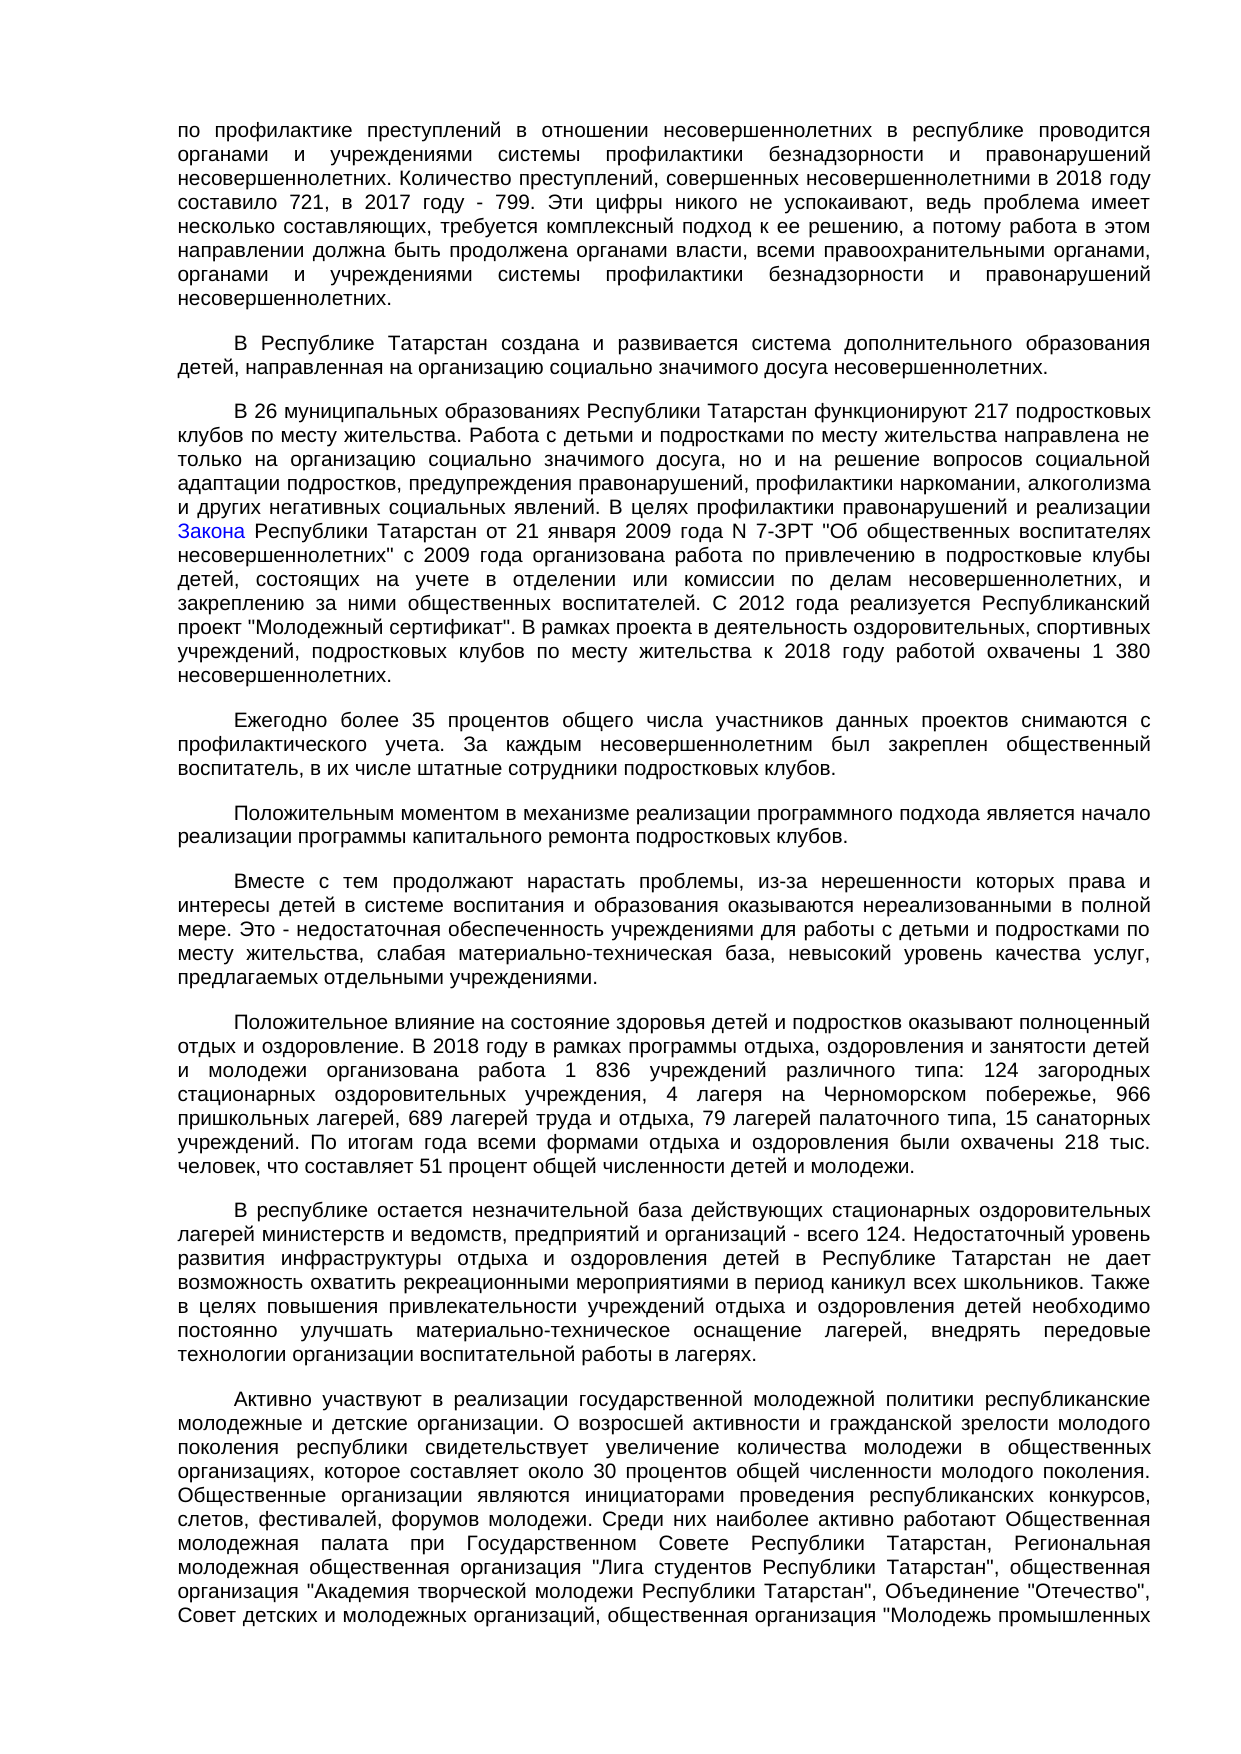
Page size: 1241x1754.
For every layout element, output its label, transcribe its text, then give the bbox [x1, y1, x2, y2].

text Положительным моментом в механизме реализации программного подхода является начало реализации программы капитального ремонта подростковых клубов. [177, 800, 1152, 848]
text В республике остается незначительной база действующих стационарных оздоровительных лагерей министерств и ведомств, предприятий и организаций - всего 124. Недостаточный уровень развития инфраструктуры отдыха и оздоровления детей в Республике Татарстан не дает возможность охватить рекреационными мероприятиями в период каникул всех школьников. Также в целях повышения привлекательности учреждений отдыха и оздоровления детей необходимо постоянно улучшать материально-техническое оснащение лагерей, внедрять передовые технологии организации воспитательной работы в лагерях. [177, 1198, 1152, 1366]
text Ежегодно более 35 процентов общего числа участников данных проектов снимаются с профилактического учета. За каждым несовершеннолетним был закреплен общественный воспитатель, в их числе штатные сотрудники подростковых клубов. [177, 708, 1152, 779]
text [177, 118, 1152, 310]
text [177, 1387, 1152, 1626]
text В Республике Татарстан создана и развивается система дополнительного образования детей, направленная на организацию социально значимого досуга несовершеннолетних. [177, 331, 1152, 378]
text Положительное влияние на состояние здоровья детей и подростков оказывают полноценный отдых и оздоровление. В 2018 году в рамках программы отдыха, оздоровления и занятости детей и молодежи организована работа 1 836 учреждений различного типа: 124 загородных стационарных оздоровительных учреждения, 4 лагеря на Черноморском побережье, 966 пришкольных лагерей, 689 лагерей труда и отдыха, 79 лагерей палаточного типа, 15 санаторных учреждений. По итогам года всеми формами отдыха и оздоровления были охвачены 218 тыс. человек, что составляет 51 процент общей численности детей и молодежи. [177, 1010, 1152, 1177]
text Вместе с тем продолжают нарастать проблемы, из-за нерешенности которых права и интересы детей в системе воспитания и образования оказываются нереализованными в полной мере. Это - недостаточная обеспеченность учреждениями для работы с детьми и подростками по месту жительства, слабая материально-техническая база, невысокий уровень качества услуг, предлагаемых отдельными учреждениями. [177, 869, 1152, 989]
text В 26 муниципальных образованиях Республики Татарстан функционируют 217 подростковых клубов по месту жительства. Работа с детьми и подростками по месту жительства направлена не только на организацию социально значимого досуга, но и на решение вопросов социальной адаптации подростков, предупреждения правонарушений, профилактики наркомании, алкоголизма и других негативных социальных явлений. В целях профилактики правонарушений и реализации Закона Республики Татарстан от 21 января 2009 года N 7-ЗРТ "Об общественных воспитателях несовершеннолетних" с 2009 года организована работа по привлечению в подростковые клубы детей, состоящих на учете в отделении или комиссии по делам несовершеннолетних, и закреплению за ними общественных воспитателей. С 2012 года реализуется Республиканский проект "Молодежный сертификат". В рамках проекта в деятельность оздоровительных, спортивных учреждений, подростковых клубов по месту жительства к 2018 году работой охвачены 1 380 несовершеннолетних. [177, 399, 1152, 687]
